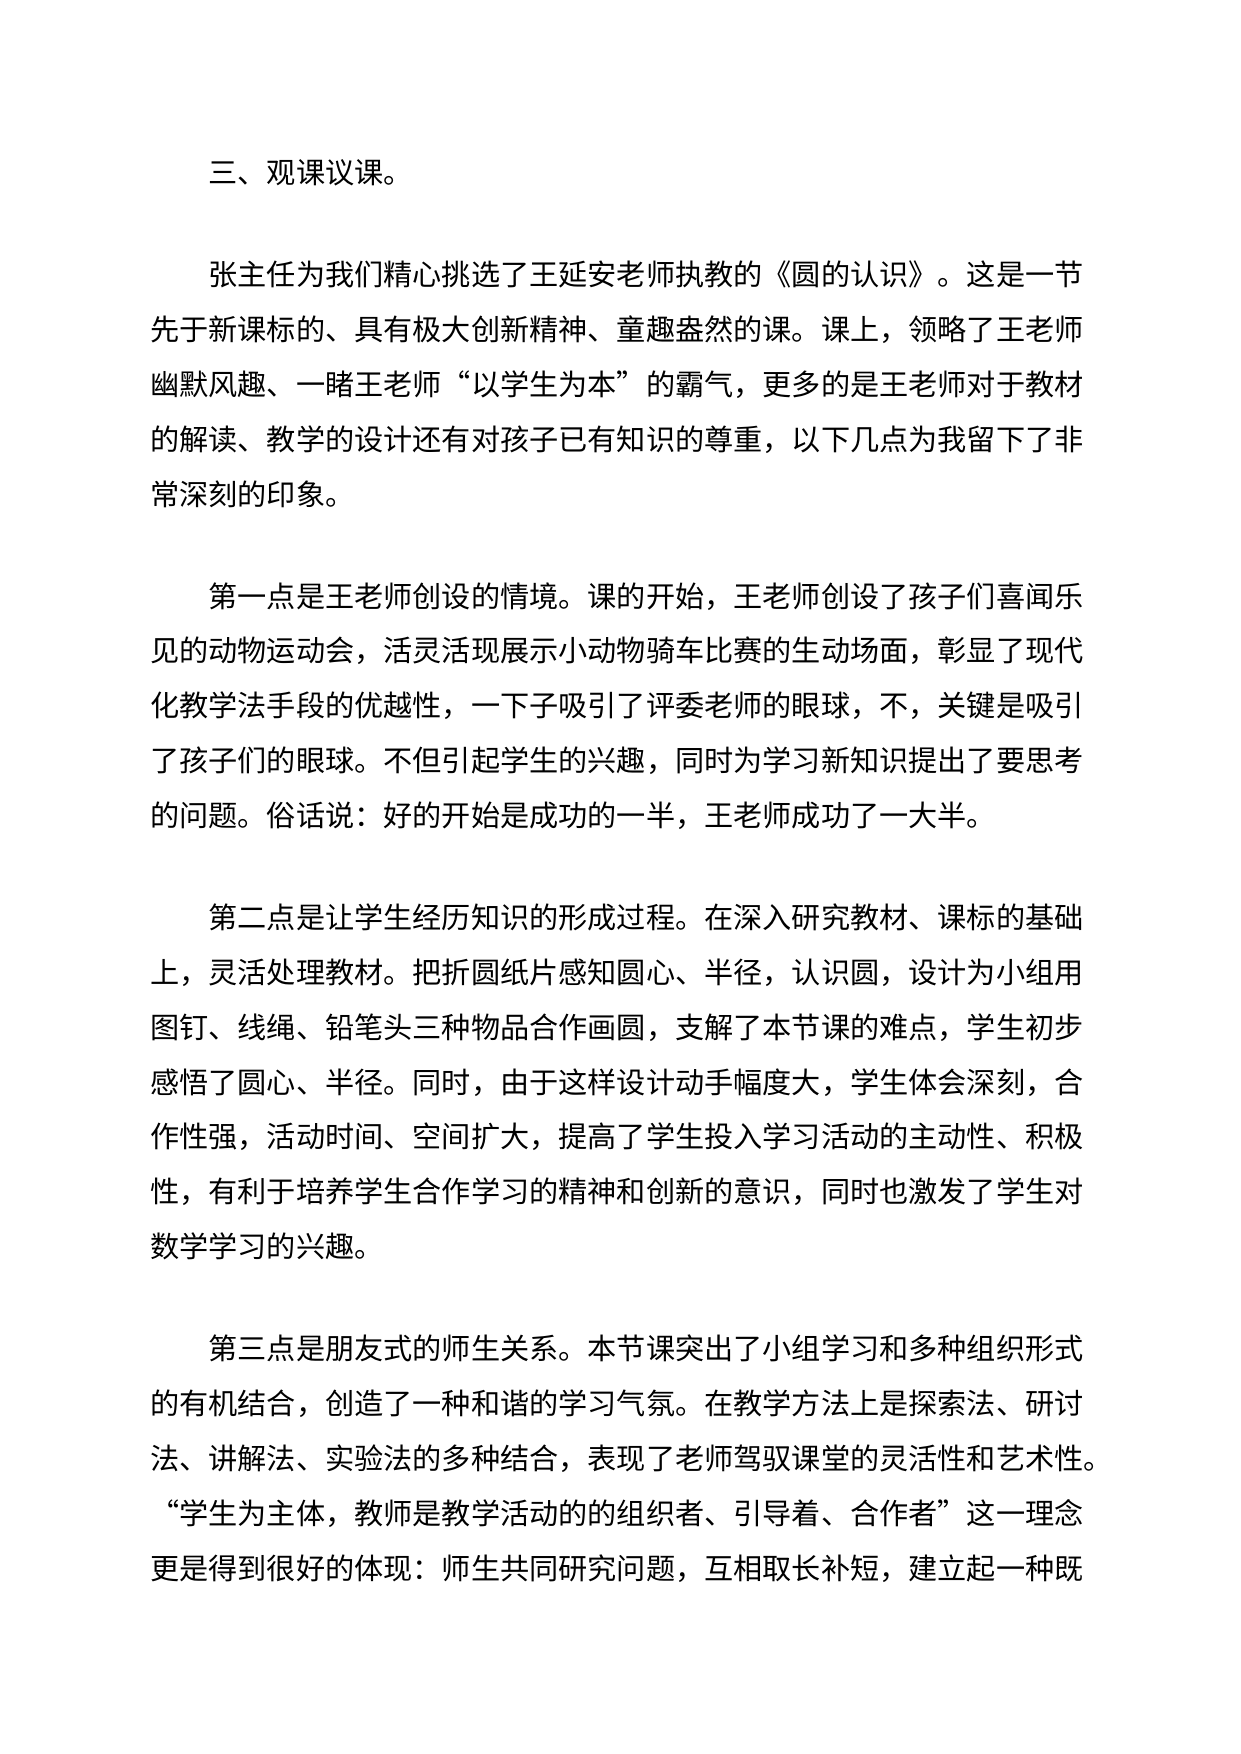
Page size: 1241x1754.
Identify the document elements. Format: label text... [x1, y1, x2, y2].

text 张主任为我们精心挑选了王延安老师执教的《圆的认识》。这是一节先于新课标的、具有极大创新精神、童趣盎然的课。课上，领略了王老师幽默风趣、一睹王老师“以学生为本”的霸气，更多的是王老师对于教材的解读、教学的设计还有对孩子已有知识的尊重，以下几点为我留下了非常深刻的印象。 [150, 252, 1090, 514]
text 第一点是王老师创设的情境。课的开始，王老师创设了孩子们喜闻乐见的动物运动会，活灵活现展示小动物骑车比赛的生动场面，彰显了现代化教学法手段的优越性，一下子吸引了评委老师的眼球，不，关键是吸引了孩子们的眼球。不但引起学生的兴趣，同时为学习新知识提出了要思考的问题。俗话说：好的开始是成功的一半，王老师成功了一大半。 [150, 573, 1090, 835]
text 第二点是让学生经历知识的形成过程。在深入研究教材、课标的基础上，灵活处理教材。把折圆纸片感知圆心、半径，认识圆，设计为小组用图钉、线绳、铅笔头三种物品合作画圆，支解了本节课的难点，学生初步感悟了圆心、半径。同时，由于这样设计动手幅度大，学生体会深刻，合作性强，活动时间、空间扩大，提高了学生投入学习活动的主动性、积极性，有利于培养学生合作学习的精神和创新的意识，同时也激发了学生对数学学习的兴趣。 [150, 894, 1090, 1266]
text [150, 1326, 1090, 1587]
text 三、观课议课。 [150, 150, 1090, 192]
